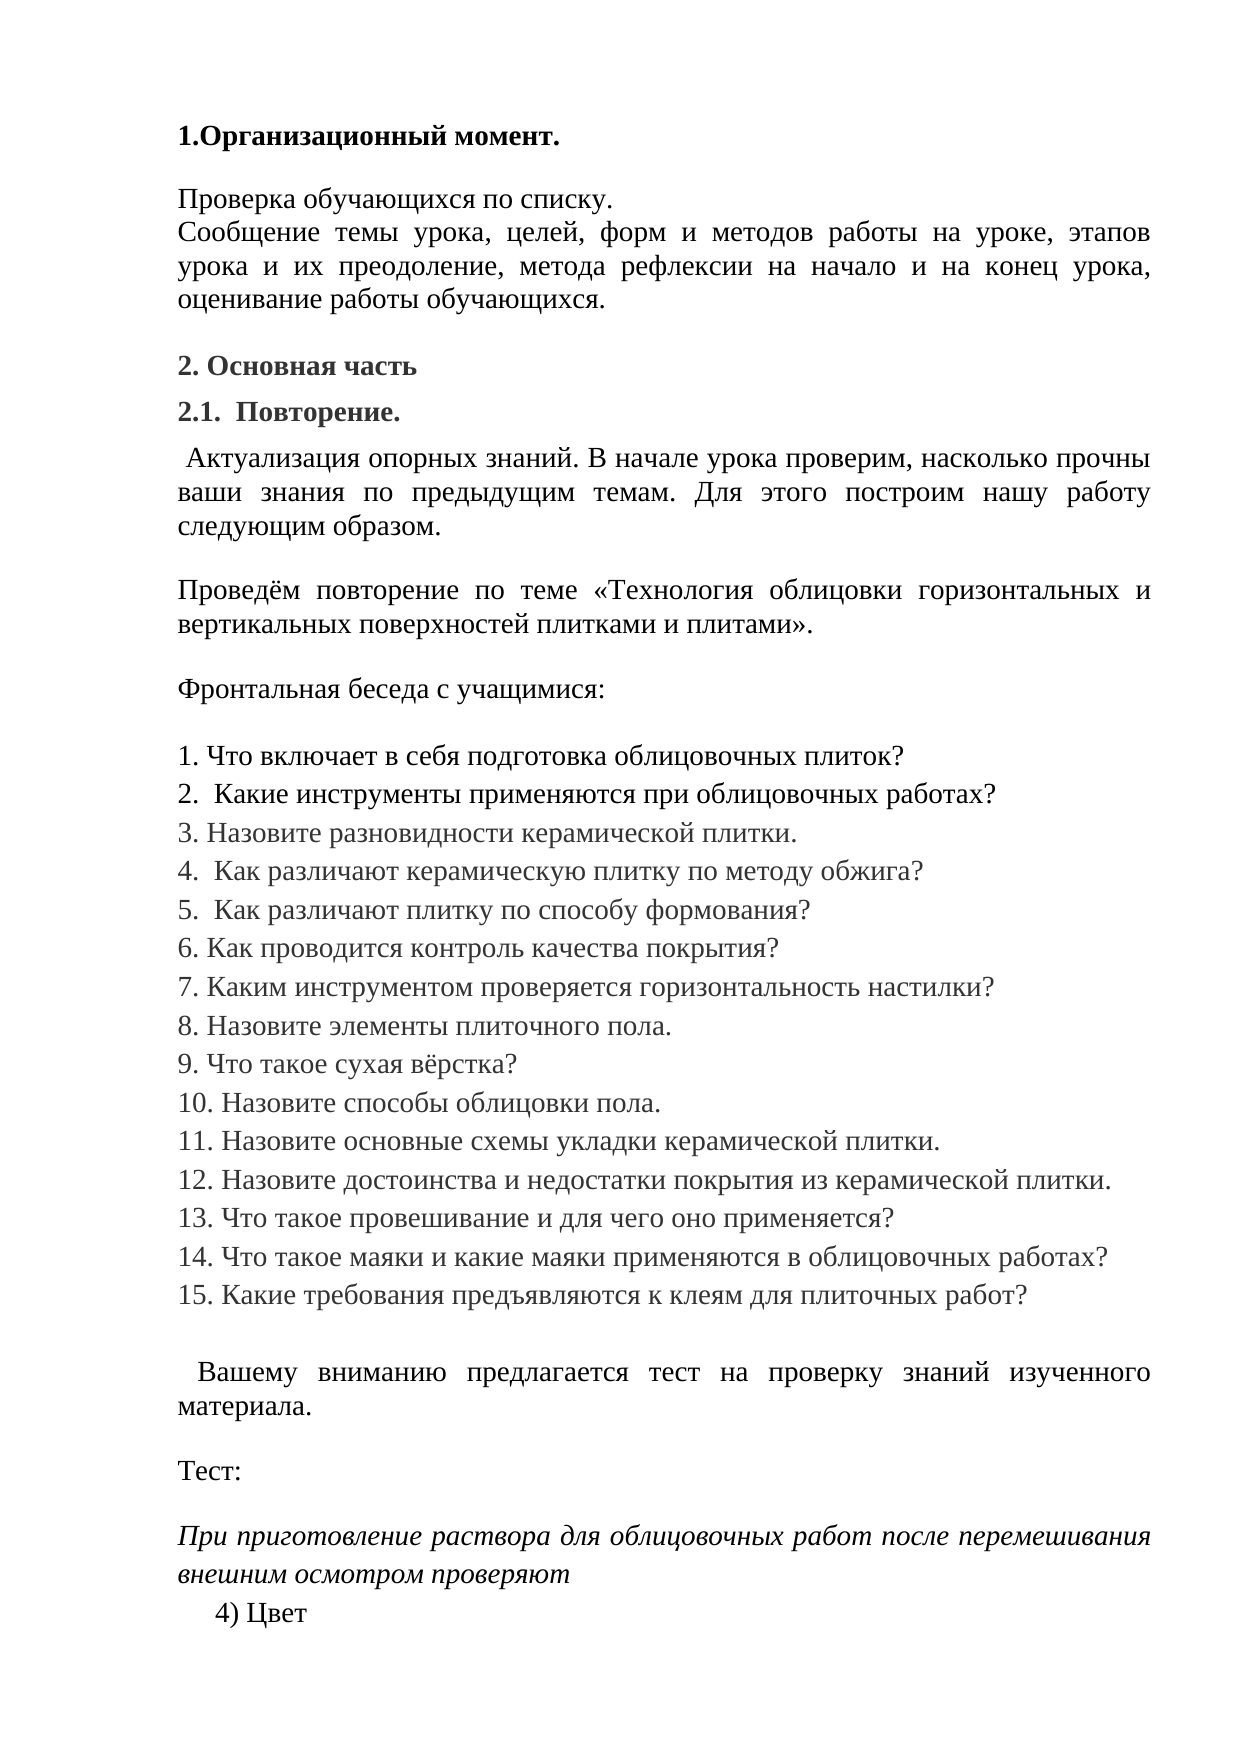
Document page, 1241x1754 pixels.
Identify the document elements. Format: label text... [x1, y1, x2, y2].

text 2. Какие инструменты применяются при облицовочных работах? [177, 776, 1152, 810]
text 1. Что включает в себя подготовка облицовочных плиток? [177, 738, 1152, 771]
text 5. Как различают плитку по способу формования? [177, 892, 1152, 926]
text 6. Как проводится контроль качества покрытия? [177, 931, 1152, 964]
text Проверка обучающихся по списку. [177, 181, 1152, 214]
text 15. Какие требования предъявляются к клеям для плиточных работ? [177, 1277, 1152, 1311]
text 14. Что такое маяки и какие маяки применяются в облицовочных работах? [177, 1239, 1152, 1272]
text 13. Что такое провешивание и для чего оно применяется? [177, 1200, 1152, 1234]
text 2.1. Повторение. [177, 394, 1152, 428]
text 7. Каким инструментом проверяется горизонтальность настилки? [177, 969, 1152, 1003]
text 9. Что такое сухая вёрстка? [177, 1046, 1152, 1080]
text 3. Назовите разновидности керамической плитки. [177, 815, 1152, 848]
text 12. Назовите достоинства и недостатки покрытия из керамической плитки. [177, 1162, 1152, 1195]
text 4) Цвет [215, 1595, 1152, 1628]
text 2. Основная часть [177, 348, 1152, 382]
text Сообщение темы урока, целей, форм и методов работы на уроке, этапов урока и их преодоление, метода рефлексии на начало и на конец урока, оценивание работы обучающихся. [177, 214, 1152, 315]
text 1.Организационный момент. [177, 118, 1152, 152]
text 10. Назовите способы облицовки пола. [177, 1085, 1152, 1118]
text Тест: [177, 1453, 1152, 1486]
text При приготовление раствора для облицовочных работ после перемешивания внешним осмотром проверяют [177, 1518, 1152, 1590]
text Фронтальная беседа с учащимися: [177, 671, 1152, 704]
text Проведём повторение по теме «Технология облицовки горизонтальных и вертикальных поверхностей плитками и плитами». [177, 572, 1152, 639]
text Актуализация опорных знаний. В начале урока проверим, насколько прочны ваши знания по предыдущим темам. Для этого построим нашу работу следующим образом. [177, 441, 1152, 541]
text 4. Как различают керамическую плитку по методу обжига? [177, 853, 1152, 887]
text 11. Назовите основные схемы укладки керамической плитки. [177, 1123, 1152, 1157]
text Вашему вниманию предлагается тест на проверку знаний изученного материала. [177, 1354, 1152, 1422]
text 8. Назовите элементы плиточного пола. [177, 1008, 1152, 1041]
